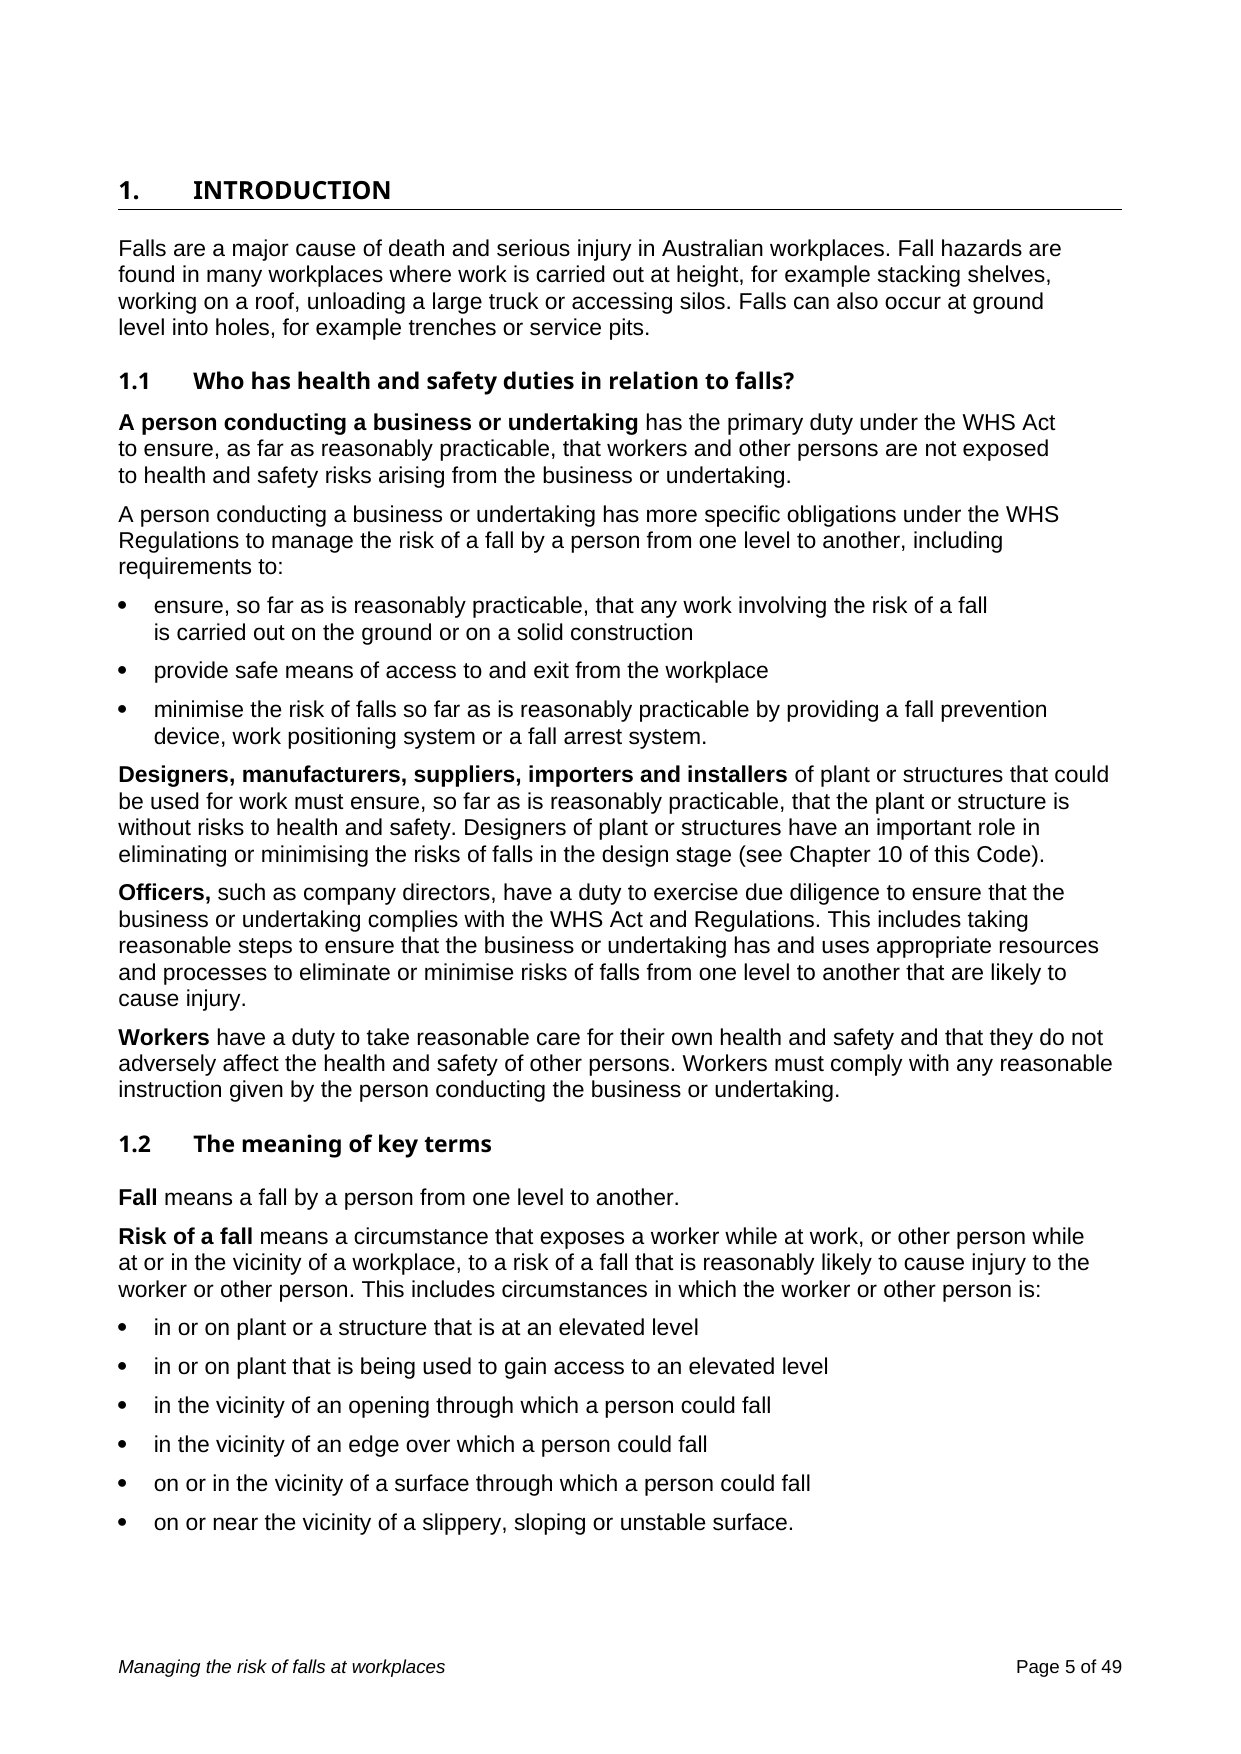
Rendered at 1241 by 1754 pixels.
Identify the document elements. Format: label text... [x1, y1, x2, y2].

text in the vicinity of an edge over which a person could fall [118, 1431, 1122, 1457]
text minimise the risk of falls so far as is reasonably practicable by providing a fall prevention device, work positioning system or a fall arrest system. [118, 696, 1122, 749]
text Fall means a fall by a person from one level to another. [118, 1184, 1122, 1210]
text on or in the vicinity of a surface through which a person could fall [118, 1470, 1122, 1496]
text Officers, such as company directors, have a duty to exercise due diligence to ensure that the business or undertaking complies with the WHS Act and Regulations. This includes taking reasonable steps to ensure that the business or undertaking has and uses appropriate resources and processes to eliminate or minimise risks of falls from one level to another that are likely to cause injury. [118, 879, 1122, 1011]
subtitle 1.1 Who has health and safety duties in relation to falls? [118, 365, 1122, 397]
text Risk of a fall means a circumstance that exposes a worker while at work, or other person while at or in the vicinity of a workplace, to a risk of a fall that is reasonably likely to cause injury to the worker or other person. This includes circumstances in which the worker or other person is: [118, 1223, 1122, 1302]
text A person conducting a business or undertaking has more specific obligations under the WHS Regulations to manage the risk of a fall by a person from one level to another, including requirements to: [118, 501, 1122, 580]
text Falls are a major cause of death and serious injury in Australian workplaces. Fall hazards are found in many workplaces where work is carried out at height, for example stacking shelves, working on a roof, unloading a large truck or accessing silos. Falls can also occur at ground level into holes, for example trenches or service pits. [118, 235, 1122, 340]
text provide safe means of access to and exit from the workplace [118, 657, 1122, 684]
text Designers, manufacturers, suppliers, importers and installers of plant or structures that could be used for work must ensure, so far as is reasonably practicable, that the plant or structure is without risks to health and safety. Designers of plant or structures have an important role in eliminating or minimising the risks of falls in the design stage (see Chapter 10 of this Code). [118, 761, 1122, 867]
text ensure, so far as is reasonably practicable, that any work involving the risk of a fall is carried out on the ground or on a solid construction [118, 592, 1122, 645]
text Workers have a duty to take reasonable care for their own health and safety and that they do not adversely affect the health and safety of other persons. Workers must comply with any reasonable instruction given by the person conducting the business or undertaking. [118, 1024, 1122, 1103]
text in or on plant that is being used to gain access to an elevated level [118, 1353, 1122, 1379]
text on or near the vicinity of a slippery, sloping or unstable surface. [118, 1509, 1122, 1535]
subtitle 1. INTRODUCTION [118, 173, 1122, 209]
text in the vicinity of an opening through which a person could fall [118, 1392, 1122, 1418]
subtitle 1.2 The meaning of key terms [118, 1128, 1122, 1159]
text in or on plant or a structure that is at an elevated level [118, 1314, 1122, 1341]
text A person conducting a business or undertaking has the primary duty under the WHS Act to ensure, as far as reasonably practicable, that workers and other persons are not exposed to health and safety risks arising from the business or undertaking. [118, 409, 1122, 488]
